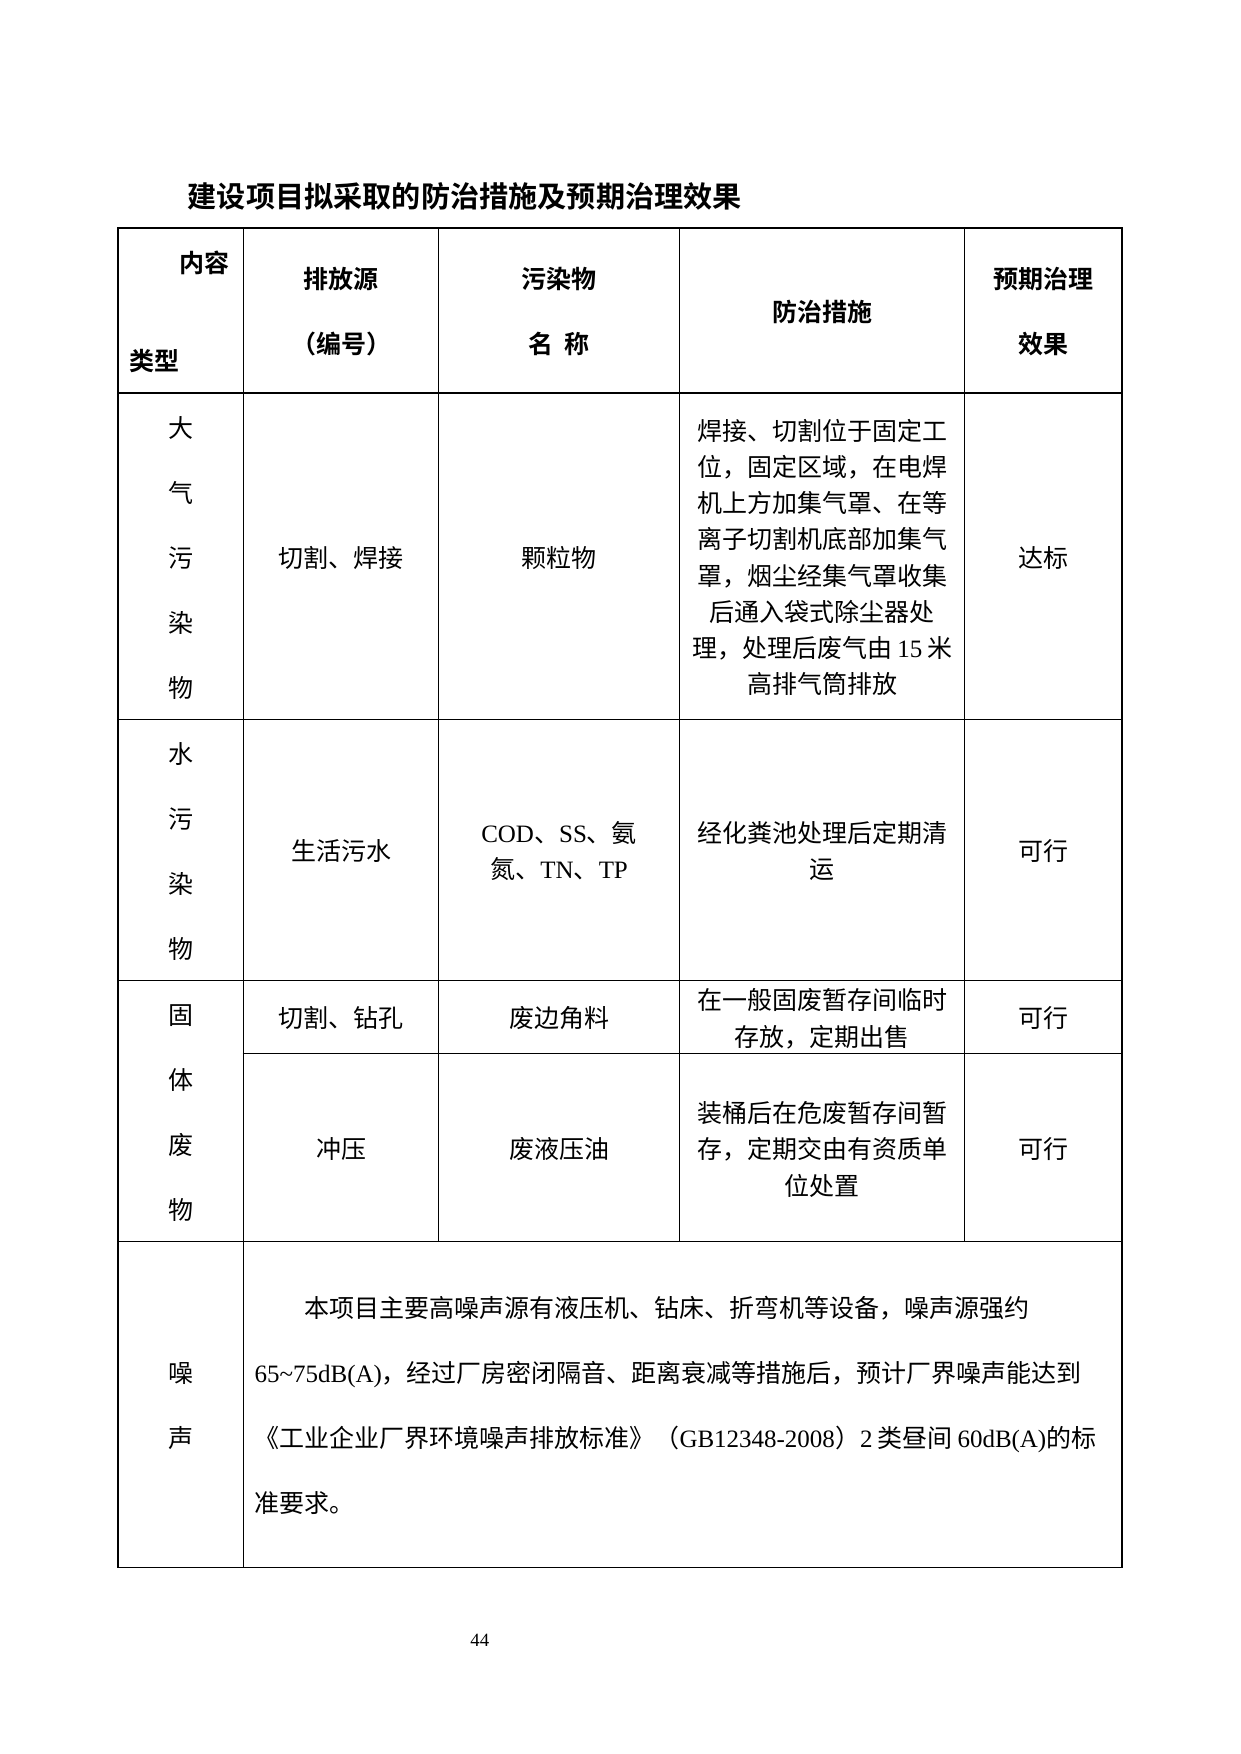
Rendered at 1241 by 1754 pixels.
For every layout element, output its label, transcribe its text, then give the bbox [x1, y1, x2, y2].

table_cell 可行 [965, 981, 1121, 1053]
table_cell 固 体 废 物 [119, 981, 243, 1241]
table_cell 废液压油 [439, 1054, 679, 1241]
table_cell 本项目主要高噪声源有液压机、钻床、折弯机等设备，噪声源强约65~75dB(A)，经过厂房密闭隔音、距离衰减等措施后，预计厂界噪声能达到《工业企业厂界环境噪声排放标准》（GB12348-2008）2类昼间60dB(A)的标准要求。 [244, 1242, 1121, 1567]
table_header 预期治理 效果 [965, 229, 1121, 392]
table_cell 切割、钻孔 [244, 981, 438, 1053]
table_cell 达标 [965, 394, 1121, 719]
table_cell 废边角料 [439, 981, 679, 1053]
table_header 污染物 名 称 [439, 229, 679, 392]
table_cell 冲压 [244, 1054, 438, 1241]
table_cell 经化粪池处理后定期清运 [680, 720, 964, 980]
table_header 防治措施 [680, 229, 964, 392]
text 建设项目拟采取的防治措施及预期治理效果 [187, 162, 1053, 227]
table_cell 焊接、切割位于固定工位，固定区域，在电焊机上方加集气罩、在等离子切割机底部加集气罩，烟尘经集气罩收集后通入袋式除尘器处理，处理后废气由15米高排气筒排放 [680, 394, 964, 719]
table_cell 大 气 污 染 物 [119, 394, 243, 719]
table_cell 生活污水 [244, 720, 438, 980]
table_cell 颗粒物 [439, 394, 679, 719]
table_header 内容 类型 [119, 229, 243, 392]
table_cell 装桶后在危废暂存间暂存，定期交由有资质单位处置 [680, 1054, 964, 1241]
table_cell 在一般固废暂存间临时存放，定期出售 [680, 981, 964, 1053]
table_header 排放源 （编号） [244, 229, 438, 392]
table_cell 可行 [965, 720, 1121, 980]
table_cell 切割、焊接 [244, 394, 438, 719]
table_cell 可行 [965, 1054, 1121, 1241]
table_cell COD、SS、氨氮、TN、TP [439, 720, 679, 980]
table_cell 水 污 染 物 [119, 720, 243, 980]
table_cell 噪 声 [119, 1242, 243, 1567]
